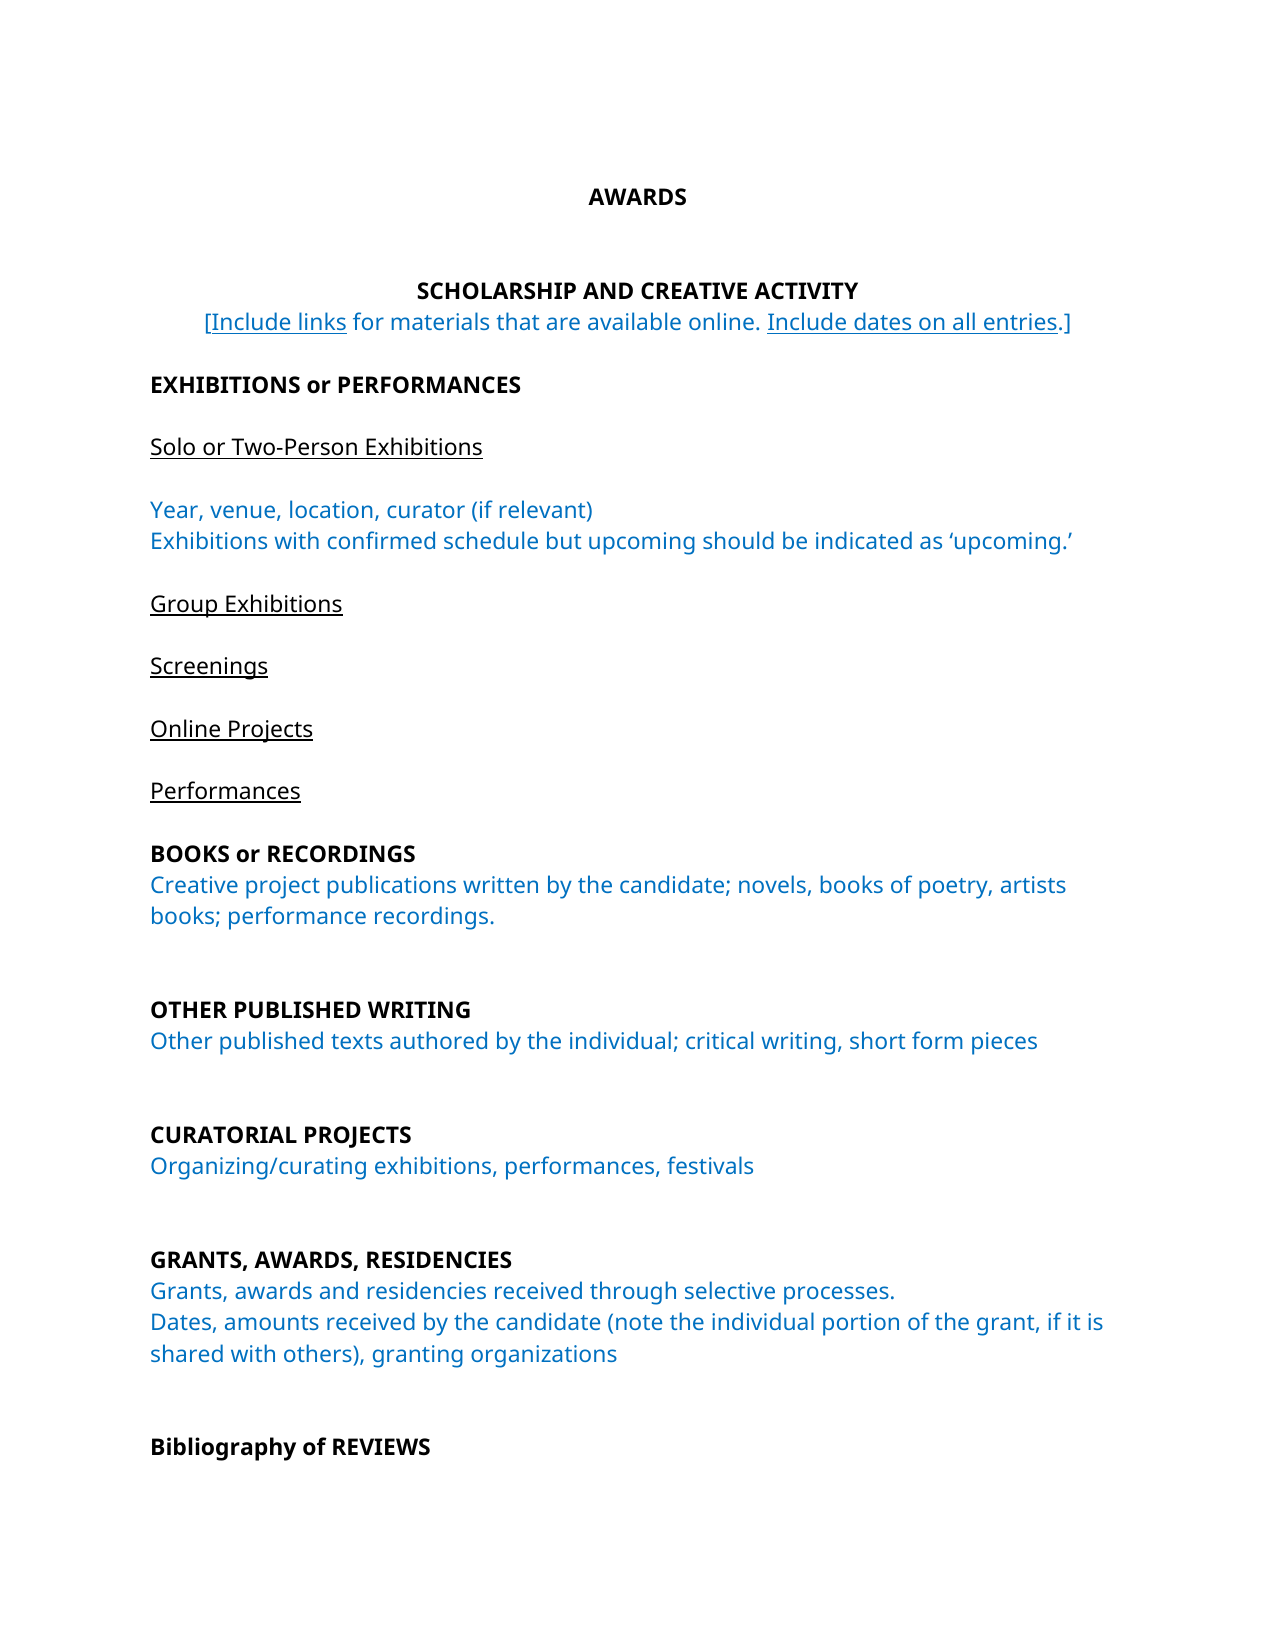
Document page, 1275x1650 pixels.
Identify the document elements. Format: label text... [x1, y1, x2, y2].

text Dates, amounts received by the candidate (note the individual portion of the grant, if it is shared with others), granting organizations [150, 1306, 1125, 1369]
text BOOKS or RECORDINGS [150, 837, 1125, 869]
text Solo or Two-Person Exhibitions [150, 431, 1125, 462]
text Bibliography of REVIEWS [150, 1431, 1125, 1462]
text SCHOLARSHIP AND CREATIVE ACTIVITY [150, 275, 1125, 306]
text OTHER PUBLISHED WRITING [150, 994, 1125, 1025]
text [Include links for materials that are available online. Include dates on all entries.] [150, 306, 1125, 337]
text Online Projects [150, 712, 1125, 744]
text Creative project publications written by the candidate; novels, books of poetry, artists books; performance recordings. [150, 869, 1125, 931]
text Group Exhibitions [150, 587, 1125, 619]
text Year, venue, location, curator (if relevant) [150, 494, 1125, 525]
text Other published texts authored by the individual; critical writing, short form pieces [150, 1025, 1125, 1056]
text Exhibitions with confirmed schedule but upcoming should be indicated as ‘upcoming.’ [150, 525, 1125, 556]
text Screenings [150, 650, 1125, 681]
text CURATORIAL PROJECTS [150, 1119, 1125, 1150]
text EXHIBITIONS or PERFORMANCES [150, 369, 1125, 400]
text Performances [150, 775, 1125, 806]
text AWARDS [150, 181, 1125, 212]
text Organizing/curating exhibitions, performances, festivals [150, 1150, 1125, 1181]
text Grants, awards and residencies received through selective processes. [150, 1275, 1125, 1306]
text GRANTS, AWARDS, RESIDENCIES [150, 1244, 1125, 1275]
